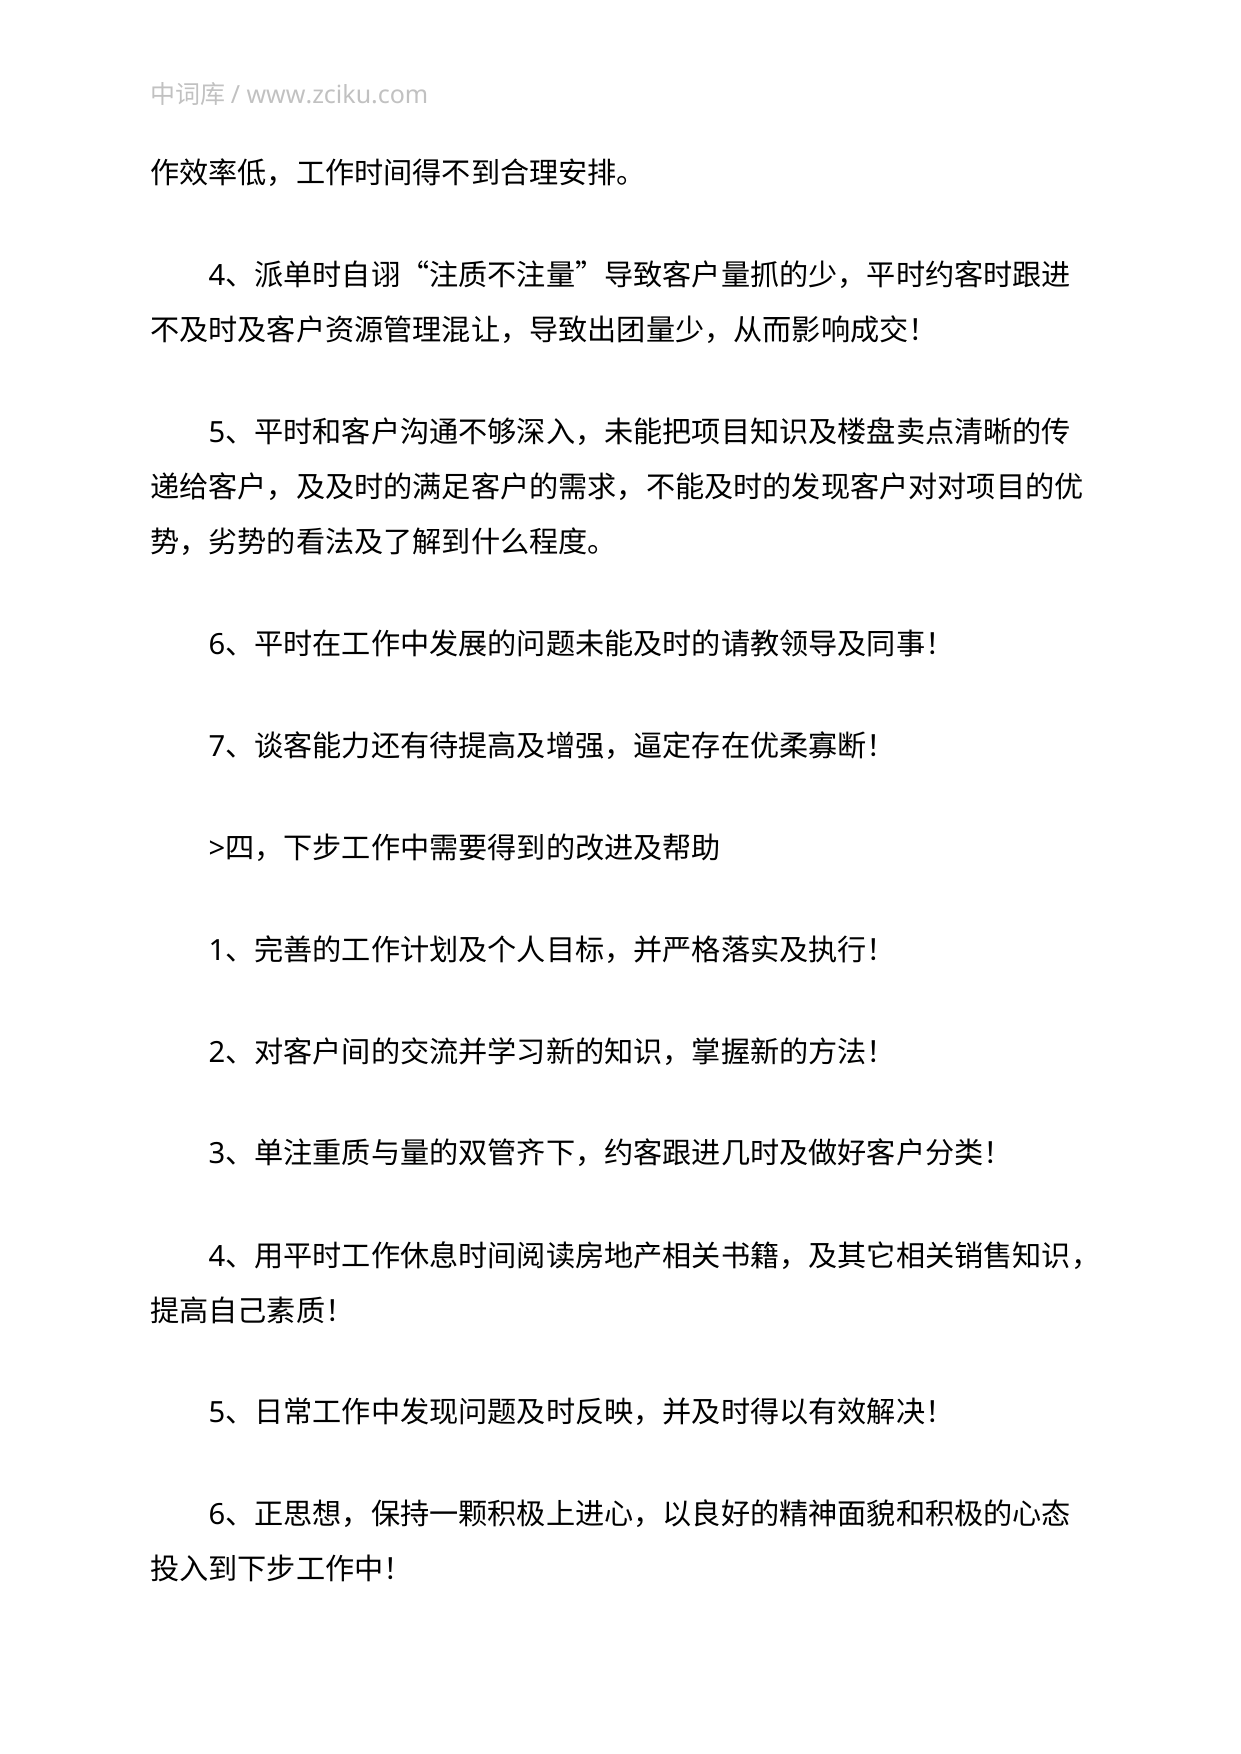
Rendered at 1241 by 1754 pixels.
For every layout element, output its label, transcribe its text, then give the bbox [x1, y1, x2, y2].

text >四，下步工作中需要得到的改进及帮助 [150, 824, 1090, 867]
text 4、用平时工作休息时间阅读房地产相关书籍，及其它相关销售知识，提高自己素质！ [150, 1232, 1090, 1329]
text 4、派单时自诩“注质不注量”导致客户量抓的少，平时约客时跟进不及时及客户资源管理混让，导致出团量少，从而影响成交！ [150, 252, 1090, 349]
text 2、对客户间的交流并学习新的知识，掌握新的方法！ [150, 1028, 1090, 1071]
text 3、单注重质与量的双管齐下，约客跟进几时及做好客户分类！ [150, 1130, 1090, 1172]
text 5、平时和客户沟通不够深入，未能把项目知识及楼盘卖点清晰的传递给客户，及及时的满足客户的需求，不能及时的发现客户对对项目的优势，劣势的看法及了解到什么程度。 [150, 408, 1090, 561]
text 1、完善的工作计划及个人目标，并严格落实及执行！ [150, 926, 1090, 968]
text 6、正思想，保持一颗积极上进心，以良好的精神面貌和积极的心态投入到下步工作中！ [150, 1491, 1090, 1588]
text 7、谈客能力还有待提高及增强，逼定存在优柔寡断！ [150, 722, 1090, 764]
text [150, 150, 1090, 192]
text 6、平时在工作中发展的问题未能及时的请教领导及同事！ [150, 620, 1090, 663]
text 5、日常工作中发现问题及时反映，并及时得以有效解决！ [150, 1389, 1090, 1431]
